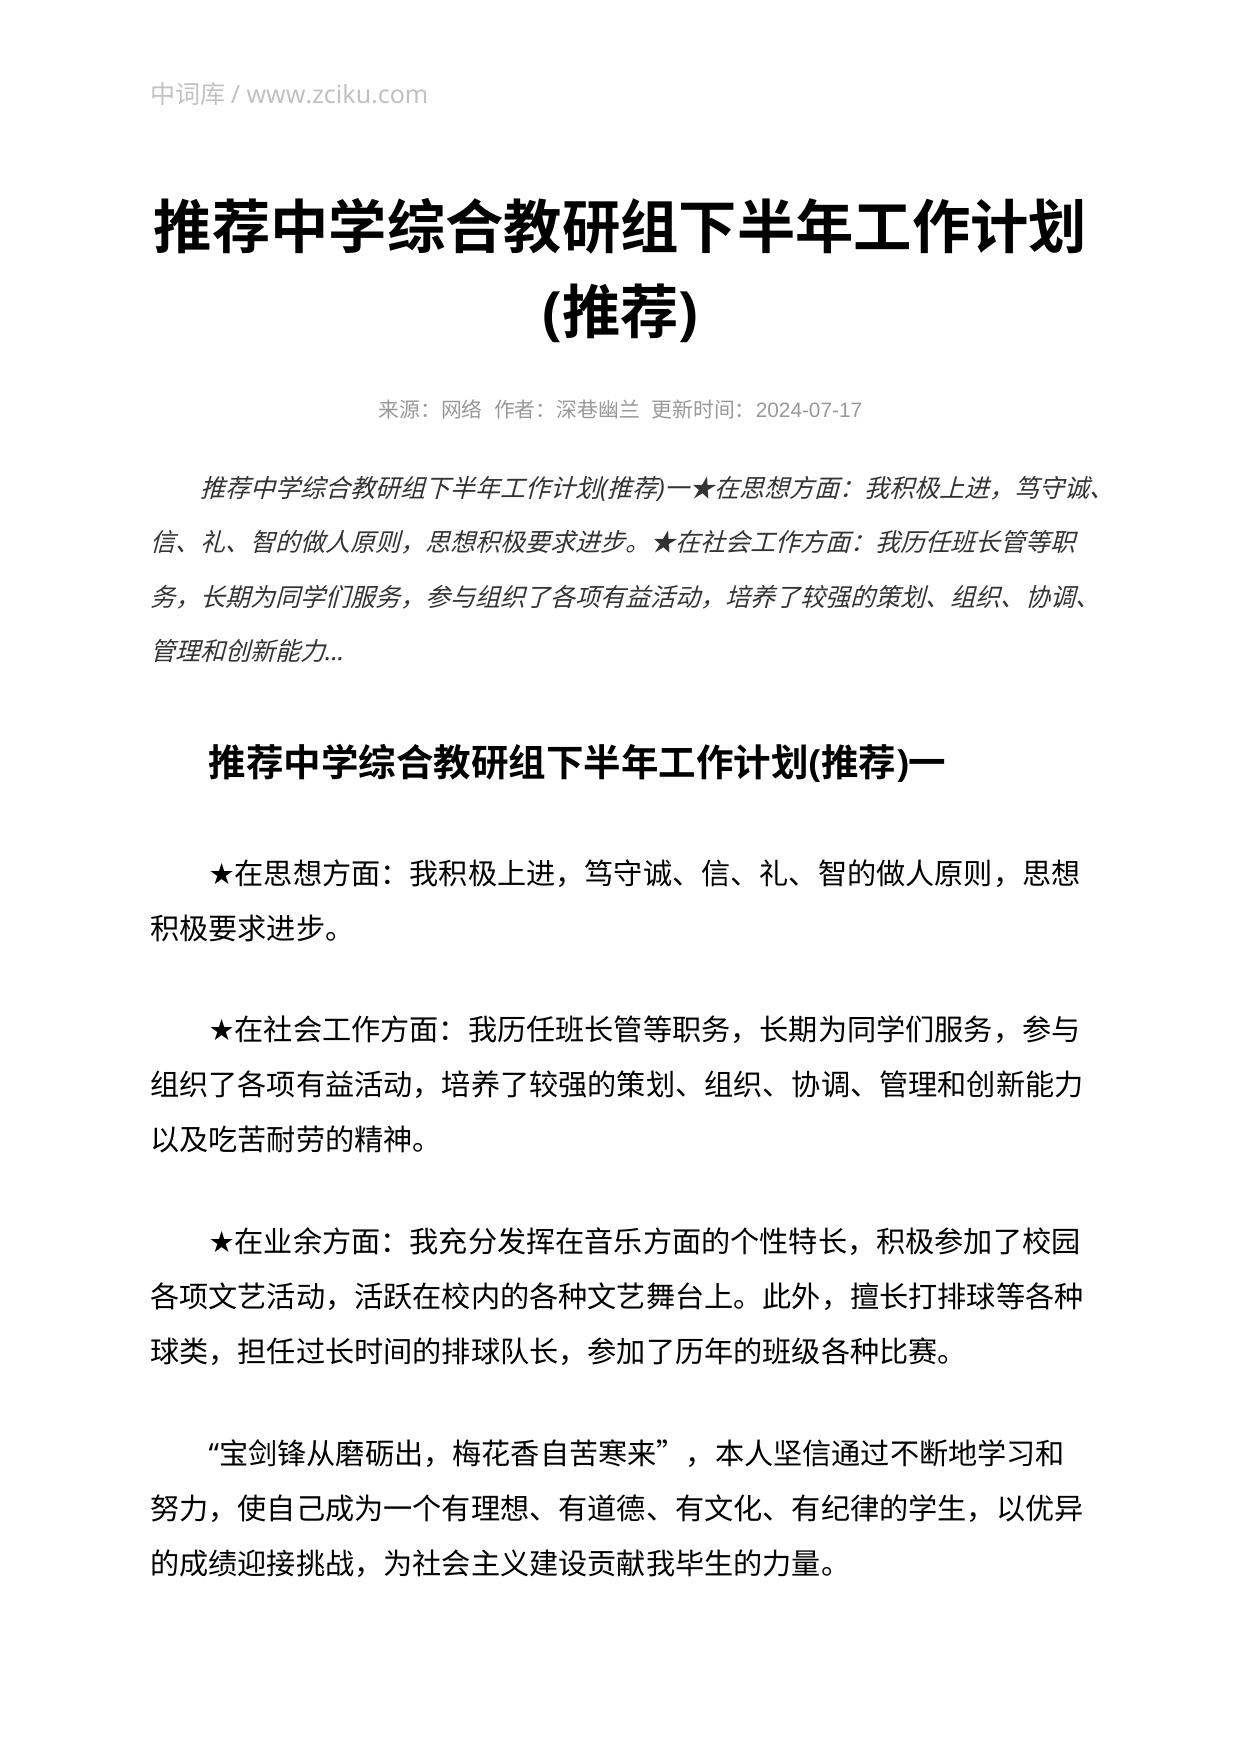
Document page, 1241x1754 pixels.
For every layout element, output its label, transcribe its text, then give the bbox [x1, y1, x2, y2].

text 推荐中学综合教研组下半年工作计划(推荐)一 [150, 733, 1090, 787]
text ★在思想方面：我积极上进，笃守诚、信、礼、智的做人原则，思想积极要求进步。 [150, 850, 1090, 947]
subtitle 推荐中学综合教研组下半年工作计划(推荐) [150, 181, 1090, 351]
text “宝剑锋从磨砺出，梅花香自苦寒来”，本人坚信通过不断地学习和努力，使自己成为一个有理想、有道德、有文化、有纪律的学生，以优异的成绩迎接挑战，为社会主义建设贡献我毕生的力量。 [150, 1430, 1090, 1582]
text ★在社会工作方面：我历任班长管等职务，长期为同学们服务，参与组织了各项有益活动，培养了较强的策划、组织、协调、管理和创新能力以及吃苦耐劳的精神。 [150, 1007, 1090, 1159]
text ★在业余方面：我充分发挥在音乐方面的个性特长，积极参加了校园各项文艺活动，活跃在校内的各种文艺舞台上。此外，擅长打排球等各种球类，担任过长时间的排球队长，参加了历年的班级各种比赛。 [150, 1219, 1090, 1371]
text 推荐中学综合教研组下半年工作计划(推荐)一★在思想方面：我积极上进，笃守诚、信、礼、智的做人原则，思想积极要求进步。★在社会工作方面：我历任班长管等职务，长期为同学们服务，参与组织了各项有益活动，培养了较强的策划、组织、协调、管理和创新能力... [150, 468, 1090, 668]
text 来源：网络 作者：深巷幽兰 更新时间：2024-07-17 [150, 397, 1090, 421]
